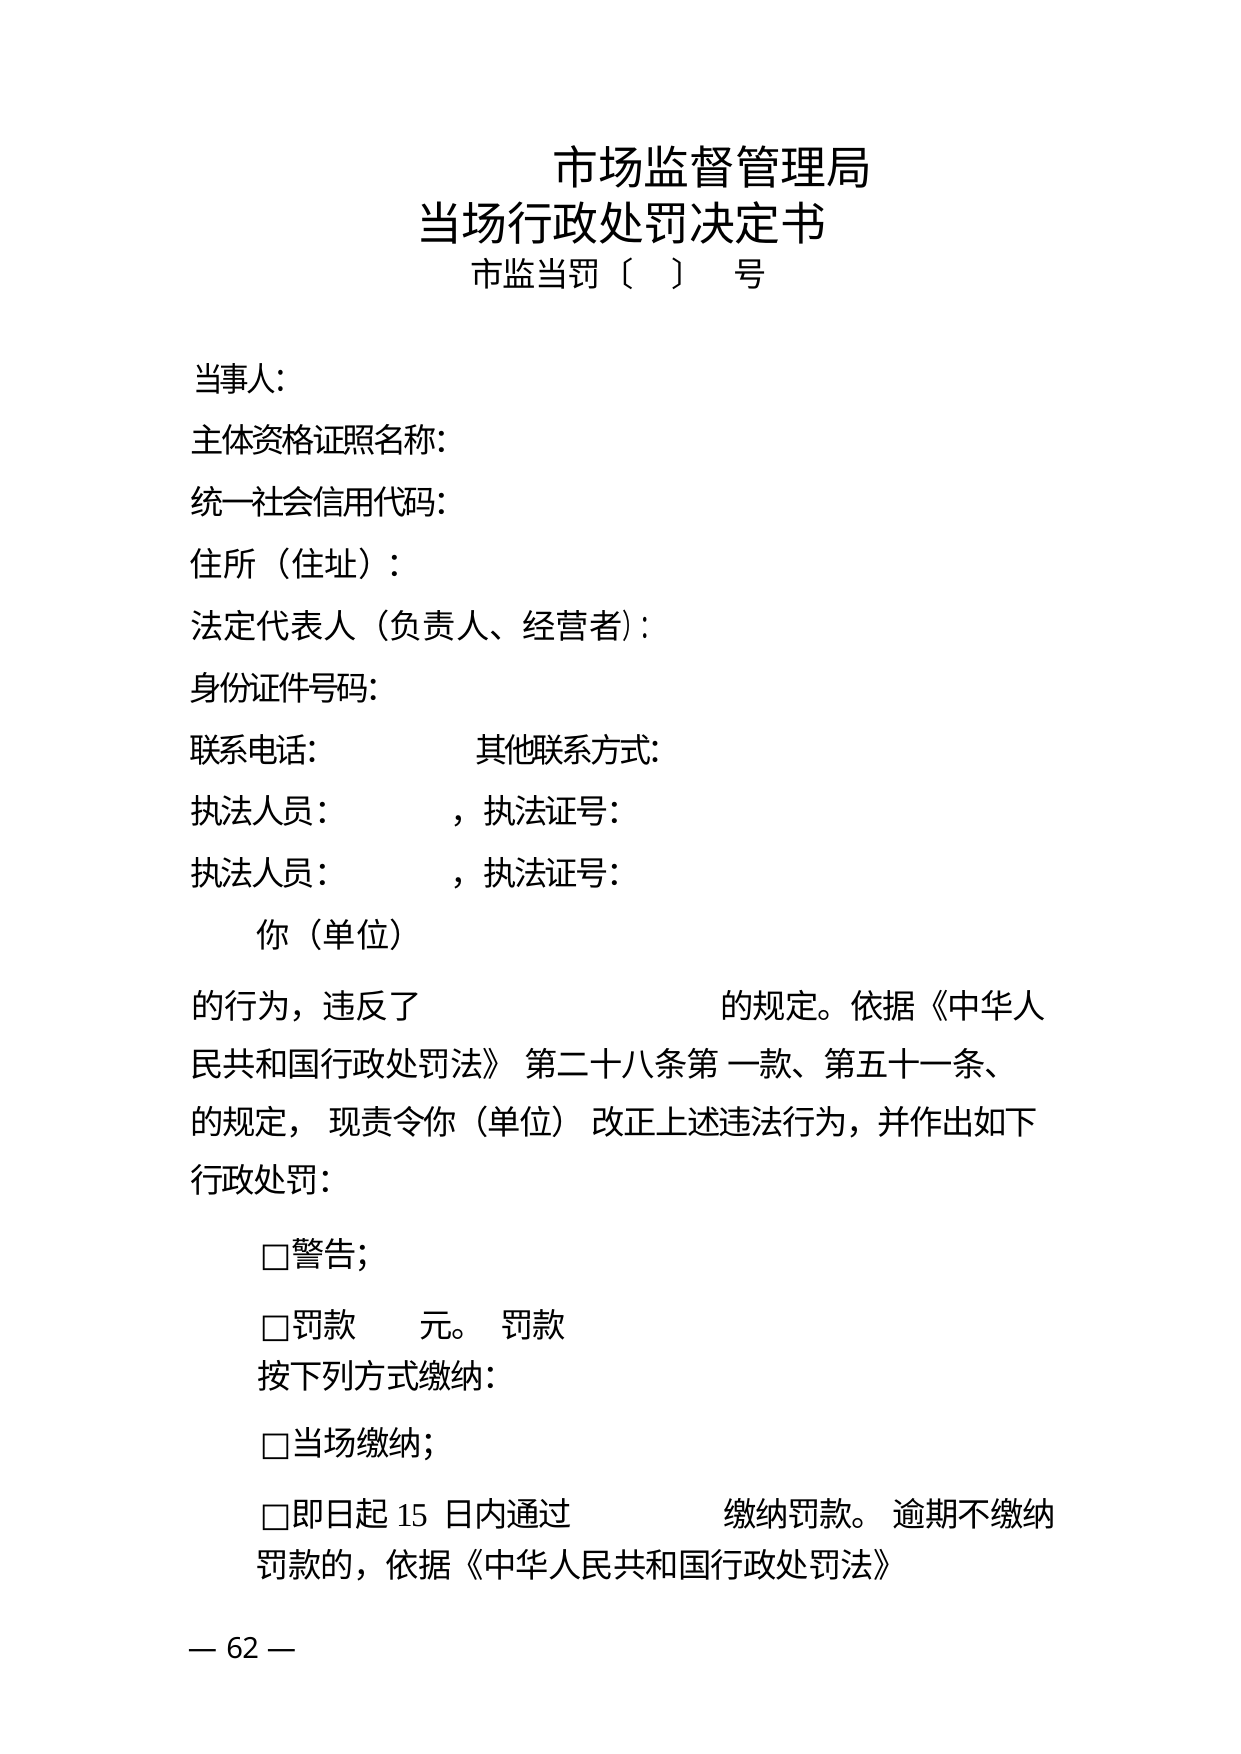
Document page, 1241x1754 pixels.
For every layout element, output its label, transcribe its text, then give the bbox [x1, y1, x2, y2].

text 市监当罚〔 〕 号 [186, 257, 1069, 294]
text □警告； [186, 1236, 1069, 1273]
text 当事人： [186, 362, 1069, 398]
text 的行为，违反了 的规定。依据《中华人民共和国行政处罚法》 第二十八条第 一款、第五十一条、 的规定， 现责令你（单位） 改正上述违法行为，并作出如下行政处罚： [190, 980, 1062, 1202]
text 住所（住址）： [186, 547, 1069, 584]
text 你（单位） [186, 918, 1069, 955]
text □即日起 15 日内通过 缴纳罚款。 逾期不缴纳罚款的，依据《中华人民共和国行政处罚法》 [256, 1488, 1069, 1587]
text □罚款 元。 罚款按下列方式缴纳： [257, 1299, 579, 1398]
text 联系电话： 其他联系方式： [186, 733, 1069, 769]
text 法定代表人（负责人、经营者）： [186, 609, 1069, 646]
text 执法人员： ，执法证号： [186, 856, 1069, 893]
text 当场行政处罚决定书 [186, 195, 1069, 251]
text □当场缴纳； [186, 1426, 1069, 1462]
text 身份证件号码： [186, 671, 1069, 707]
text 统一社会信用代码： [186, 485, 1069, 522]
text 市场监督管理局 [186, 142, 1069, 195]
text 主体资格证照名称： [186, 423, 1069, 460]
text 执法人员： ，执法证号： [186, 794, 1069, 831]
